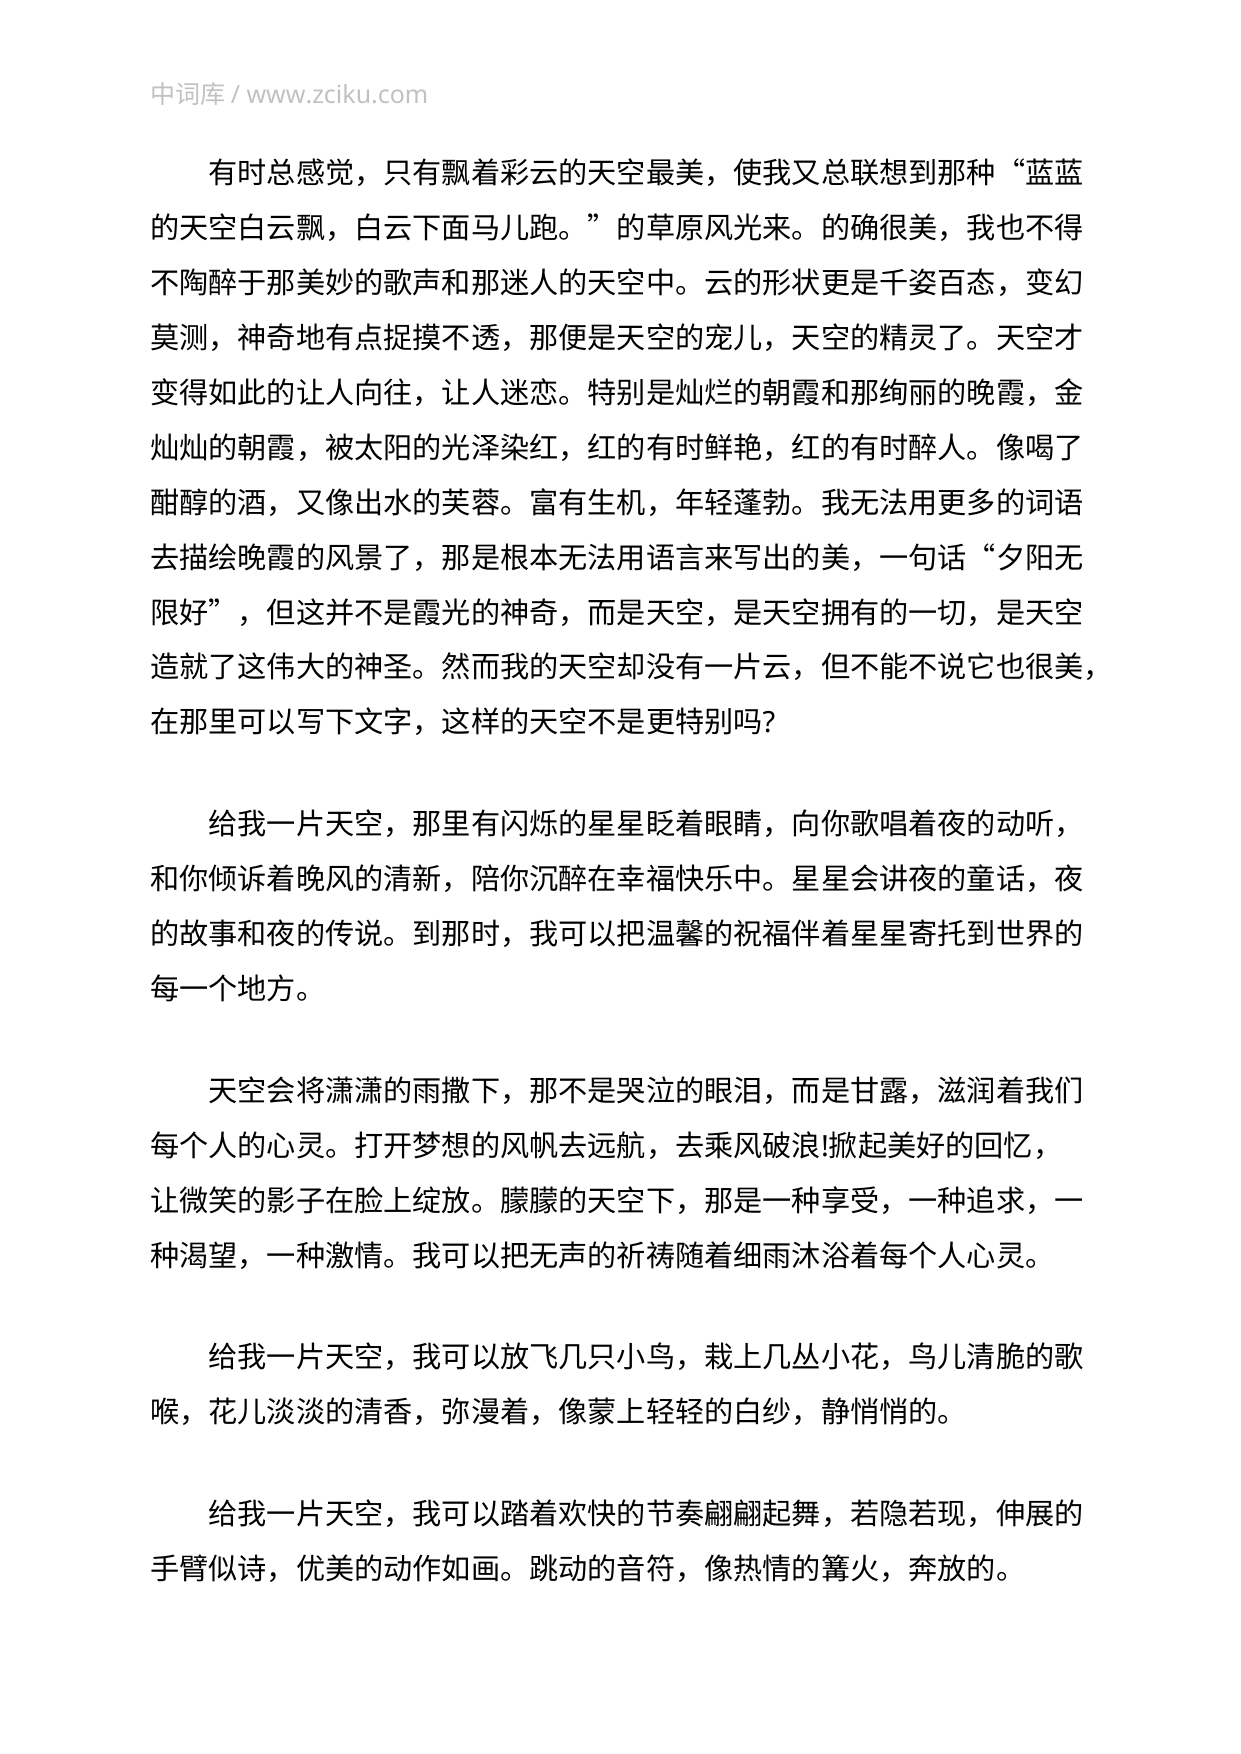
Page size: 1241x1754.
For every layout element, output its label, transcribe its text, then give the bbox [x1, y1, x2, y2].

text 天空会将潇潇的雨撒下，那不是哭泣的眼泪，而是甘露，滋润着我们每个人的心灵。打开梦想的风帆去远航，去乘风破浪!掀起美好的回忆，让微笑的影子在脸上绽放。朦朦的天空下，那是一种享受，一种追求，一种渴望，一种激情。我可以把无声的祈祷随着细雨沐浴着每个人心灵。 [150, 1067, 1090, 1274]
text 给我一片天空，我可以踏着欢快的节奏翩翩起舞，若隐若现，伸展的手臂似诗，优美的动作如画。跳动的音符，像热情的篝火，奔放的。 [150, 1491, 1090, 1588]
text 给我一片天空，我可以放飞几只小鸟，栽上几丛小花，鸟儿清脆的歌喉，花儿淡淡的清香，弥漫着，像蒙上轻轻的白纱，静悄悄的。 [150, 1334, 1090, 1431]
text 给我一片天空，那里有闪烁的星星眨着眼睛，向你歌唱着夜的动听，和你倾诉着晚风的清新，陪你沉醉在幸福快乐中。星星会讲夜的童话，夜的故事和夜的传说。到那时，我可以把温馨的祝福伴着星星寄托到世界的每一个地方。 [150, 801, 1090, 1008]
text 有时总感觉，只有飘着彩云的天空最美，使我又总联想到那种“蓝蓝的天空白云飘，白云下面马儿跑。”的草原风光来。的确很美，我也不得不陶醉于那美妙的歌声和那迷人的天空中。云的形状更是千姿百态，变幻莫测，神奇地有点捉摸不透，那便是天空的宠儿，天空的精灵了。天空才变得如此的让人向往，让人迷恋。特别是灿烂的朝霞和那绚丽的晚霞，金灿灿的朝霞，被太阳的光泽染红，红的有时鲜艳，红的有时醉人。像喝了酣醇的酒，又像出水的芙蓉。富有生机，年轻蓬勃。我无法用更多的词语去描绘晚霞的风景了，那是根本无法用语言来写出的美，一句话“夕阳无限好”，但这并不是霞光的神奇，而是天空，是天空拥有的一切，是天空造就了这伟大的神圣。然而我的天空却没有一片云，但不能不说它也很美，在那里可以写下文字，这样的天空不是更特别吗? [150, 150, 1090, 741]
